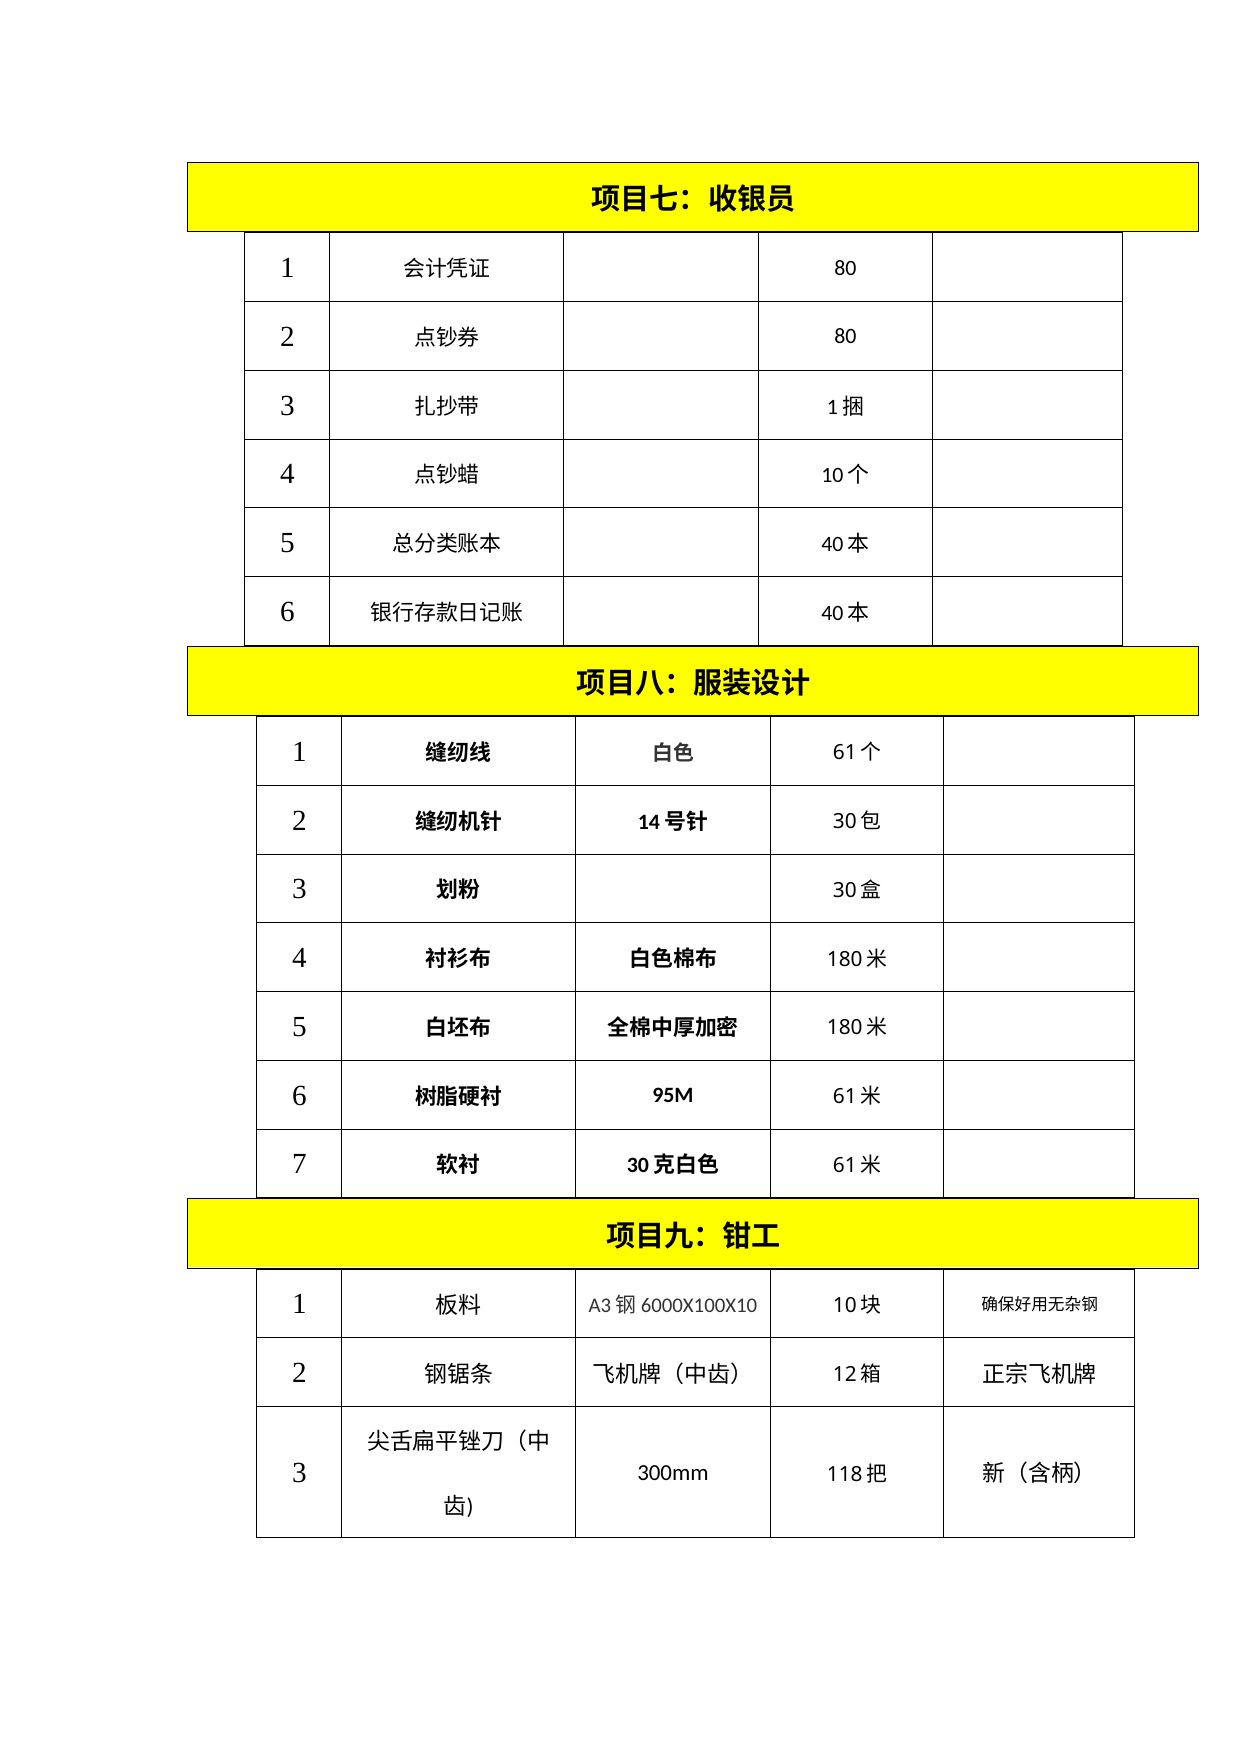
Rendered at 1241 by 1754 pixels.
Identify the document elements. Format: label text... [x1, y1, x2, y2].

table_header [564, 233, 758, 301]
table_cell 12箱 [771, 1338, 943, 1406]
table_header 80 [759, 233, 932, 301]
table_header 缝纫线 [342, 717, 575, 785]
table_cell 30盒 [771, 855, 943, 922]
table_cell 2 [245, 302, 329, 370]
table_cell [933, 508, 1122, 576]
table_cell 5 [245, 508, 329, 576]
table_header 61个 [771, 717, 943, 785]
table_cell 总分类账本 [330, 508, 563, 576]
table_cell 3 [257, 855, 341, 922]
table_cell 白色棉布 [576, 923, 770, 991]
table_cell 2 [257, 1338, 341, 1406]
table_cell 14号针 [576, 786, 770, 853]
table_header 1 [257, 717, 341, 785]
table_cell 95M [576, 1061, 770, 1128]
table_cell [933, 371, 1122, 438]
table_cell 白坯布 [342, 992, 575, 1060]
table_cell [564, 577, 758, 645]
table_cell 61米 [771, 1061, 943, 1128]
table_cell 118把 [771, 1407, 943, 1537]
table_cell [933, 577, 1122, 645]
table_cell 180米 [771, 923, 943, 991]
table_cell 5 [257, 992, 341, 1060]
table_cell [944, 1130, 1134, 1197]
table_header 项目九：钳工 [188, 1199, 1198, 1267]
table_cell 40本 [759, 577, 932, 645]
table_cell 4 [257, 923, 341, 991]
table_header 项目七：收银员 [188, 163, 1198, 231]
table_cell 10个 [759, 440, 932, 507]
table_cell 扎抄带 [330, 371, 563, 438]
table_header 1 [257, 1270, 341, 1337]
table_cell 软衬 [342, 1130, 575, 1197]
table_header 项目八：服装设计 [188, 647, 1198, 715]
table_cell 3 [257, 1407, 341, 1537]
table_cell [944, 1061, 1134, 1128]
table_cell 缝纫机针 [342, 786, 575, 853]
table_cell 点钞蜡 [330, 440, 563, 507]
table_cell 尖舌扁平锉刀（中齿) [342, 1407, 575, 1537]
table_cell 新（含柄） [944, 1407, 1134, 1537]
table_cell [564, 440, 758, 507]
table_cell [944, 855, 1134, 922]
table_cell 3 [245, 371, 329, 438]
table_header [944, 717, 1134, 785]
table_cell 划粉 [342, 855, 575, 922]
table_cell 飞机牌（中齿） [576, 1338, 770, 1406]
table_cell [564, 508, 758, 576]
table_cell 180米 [771, 992, 943, 1060]
table_cell 6 [245, 577, 329, 645]
table_header 会计凭证 [330, 233, 563, 301]
table_header 白色 [576, 717, 770, 785]
table_header 板料 [342, 1270, 575, 1337]
table_cell [944, 923, 1134, 991]
table_cell 30克白色 [576, 1130, 770, 1197]
table_header 确保好用无杂钢 [944, 1270, 1134, 1337]
table_cell [944, 992, 1134, 1060]
table_cell [944, 786, 1134, 853]
table_cell 6 [257, 1061, 341, 1128]
table_cell 全棉中厚加密 [576, 992, 770, 1060]
table_cell 30包 [771, 786, 943, 853]
table_header 1 [245, 233, 329, 301]
table_cell [564, 371, 758, 438]
table_cell [564, 302, 758, 370]
table_cell 300mm [576, 1407, 770, 1537]
table_cell 4 [245, 440, 329, 507]
table_cell 80 [759, 302, 932, 370]
table_header 10块 [771, 1270, 943, 1337]
table_cell 衬衫布 [342, 923, 575, 991]
table_cell 钢锯条 [342, 1338, 575, 1406]
table_cell 40本 [759, 508, 932, 576]
table_cell 银行存款日记账 [330, 577, 563, 645]
table_cell [933, 440, 1122, 507]
table_cell 2 [257, 786, 341, 853]
table_cell 61米 [771, 1130, 943, 1197]
table_header [933, 233, 1122, 301]
table_cell 1捆 [759, 371, 932, 438]
table_cell 正宗飞机牌 [944, 1338, 1134, 1406]
table_cell 7 [257, 1130, 341, 1197]
table_cell [933, 302, 1122, 370]
table_header A3钢 6000X100X10 [576, 1270, 770, 1337]
table_cell 点钞券 [330, 302, 563, 370]
table_cell 树脂硬衬 [342, 1061, 575, 1128]
table_cell [576, 855, 770, 922]
